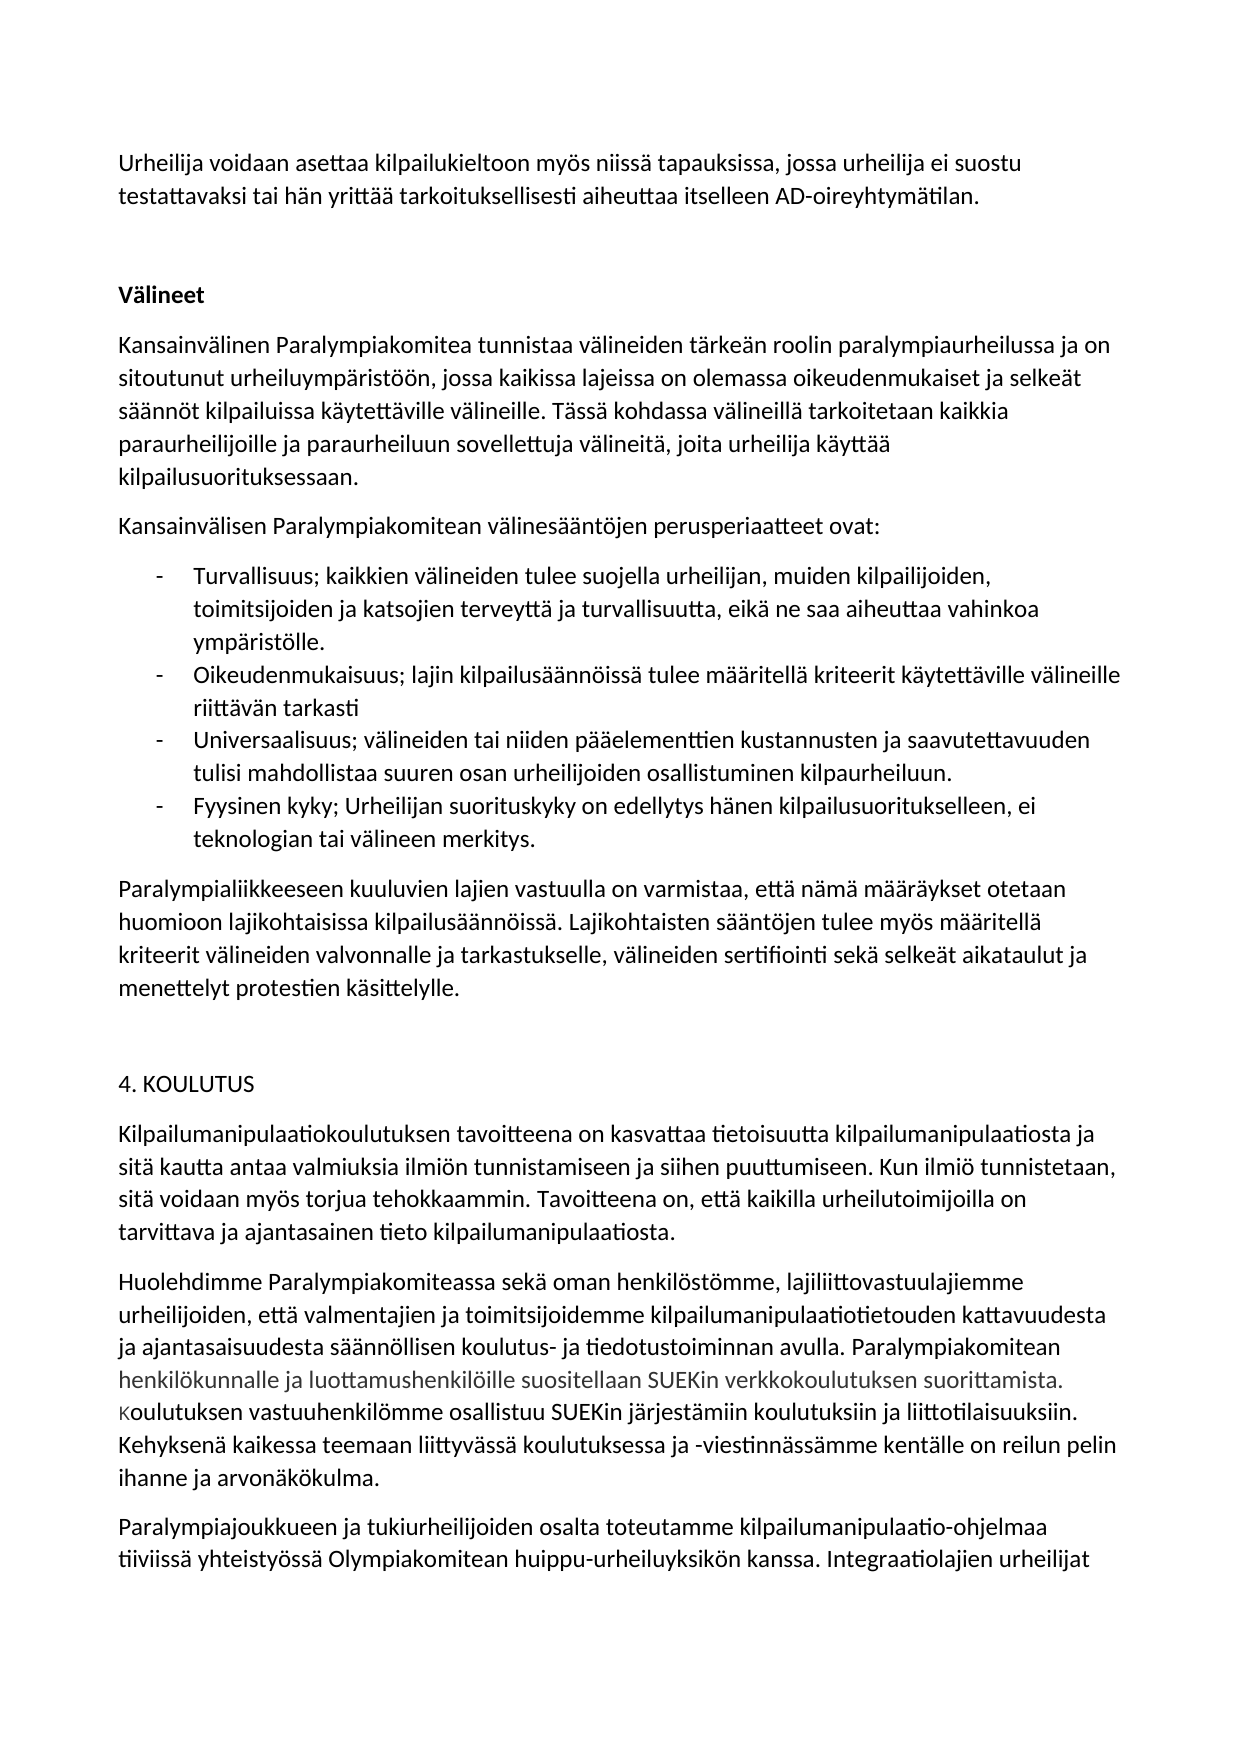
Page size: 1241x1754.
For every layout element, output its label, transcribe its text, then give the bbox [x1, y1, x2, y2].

text Välineet [118, 280, 1122, 310]
list Universaalisuus; välineiden tai niiden pääelementtien kustannusten ja saavutettavuuden tulisi mahdollistaa suuren osan urheilijoiden osallistuminen kilpaurheiluun. [156, 725, 1122, 788]
text Kansainvälisen Paralympiakomitean välinesääntöjen perusperiaatteet ovat: [118, 511, 1122, 541]
text Paralympialiikkeeseen kuuluvien lajien vastuulla on varmistaa, että nämä määräykset otetaan huomioon lajikohtaisissa kilpailusäännöissä. Lajikohtaisten sääntöjen tulee myös määritellä kriteerit välineiden valvonnalle ja tarkastukselle, välineiden sertifiointi sekä selkeät aikataulut ja menettelyt protestien käsittelylle. [118, 873, 1122, 1002]
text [118, 1511, 1122, 1574]
text Huolehdimme Paralympiakomiteassa sekä oman henkilöstömme, lajiliittovastuulajiemme urheilijoiden, että valmentajien ja toimitsijoidemme kilpailumanipulaatiotietouden kattavuudesta ja ajantasaisuudesta säännöllisen koulutus- ja tiedotustoiminnan avulla. Paralympiakomitean henkilökunnalle ja luottamushenkilöille suositellaan SUEKin verkkokoulutuksen suorittamista. Koulutuksen vastuuhenkilömme osallistuu SUEKin järjestämiin koulutuksiin ja liittotilaisuuksiin. Kehyksenä kaikessa teemaan liittyvässä koulutuksessa ja -viestinnässämme kentälle on reilun pelin ihanne ja arvonäkökulma. [118, 1266, 1122, 1492]
list Turvallisuus; kaikkien välineiden tulee suojella urheilijan, muiden kilpailijoiden, toimitsijoiden ja katsojien terveyttä ja turvallisuutta, eikä ne saa aiheuttaa vahinkoa ympäristölle. [156, 560, 1122, 656]
text Kansainvälinen Paralympiakomitea tunnistaa välineiden tärkeän roolin paralympiaurheilussa ja on sitoutunut urheiluympäristöön, jossa kaikissa lajeissa on olemassa oikeudenmukaiset ja selkeät säännöt kilpailuissa käytettäville välineille. Tässä kohdassa välineillä tarkoitetaan kaikkia paraurheilijoille ja paraurheiluun sovellettuja välineitä, joita urheilija käyttää kilpailusuorituksessaan. [118, 329, 1122, 491]
list Oikeudenmukaisuus; lajin kilpailusäännöissä tulee määritellä kriteerit käytettäville välineille riittävän tarkasti [156, 659, 1122, 722]
text 4. KOULUTUS [118, 1068, 1122, 1099]
text Kilpailumanipulaatiokoulutuksen tavoitteena on kasvattaa tietoisuutta kilpailumanipulaatiosta ja sitä kautta antaa valmiuksia ilmiön tunnistamiseen ja siihen puuttumiseen. Kun ilmiö tunnistetaan, sitä voidaan myös torjua tehokkaammin. Tavoitteena on, että kaikilla urheilutoimijoilla on tarvittava ja ajantasainen tieto kilpailumanipulaatiosta. [118, 1118, 1122, 1247]
list Fyysinen kyky; Urheilijan suorituskyky on edellytys hänen kilpailusuoritukselleen, ei teknologian tai välineen merkitys. [156, 791, 1122, 854]
text Urheilija voidaan asettaa kilpailukieltoon myös niissä tapauksissa, jossa urheilija ei suostu testattavaksi tai hän yrittää tarkoituksellisesti aiheuttaa itselleen AD-oireyhtymätilan. [118, 148, 1122, 211]
